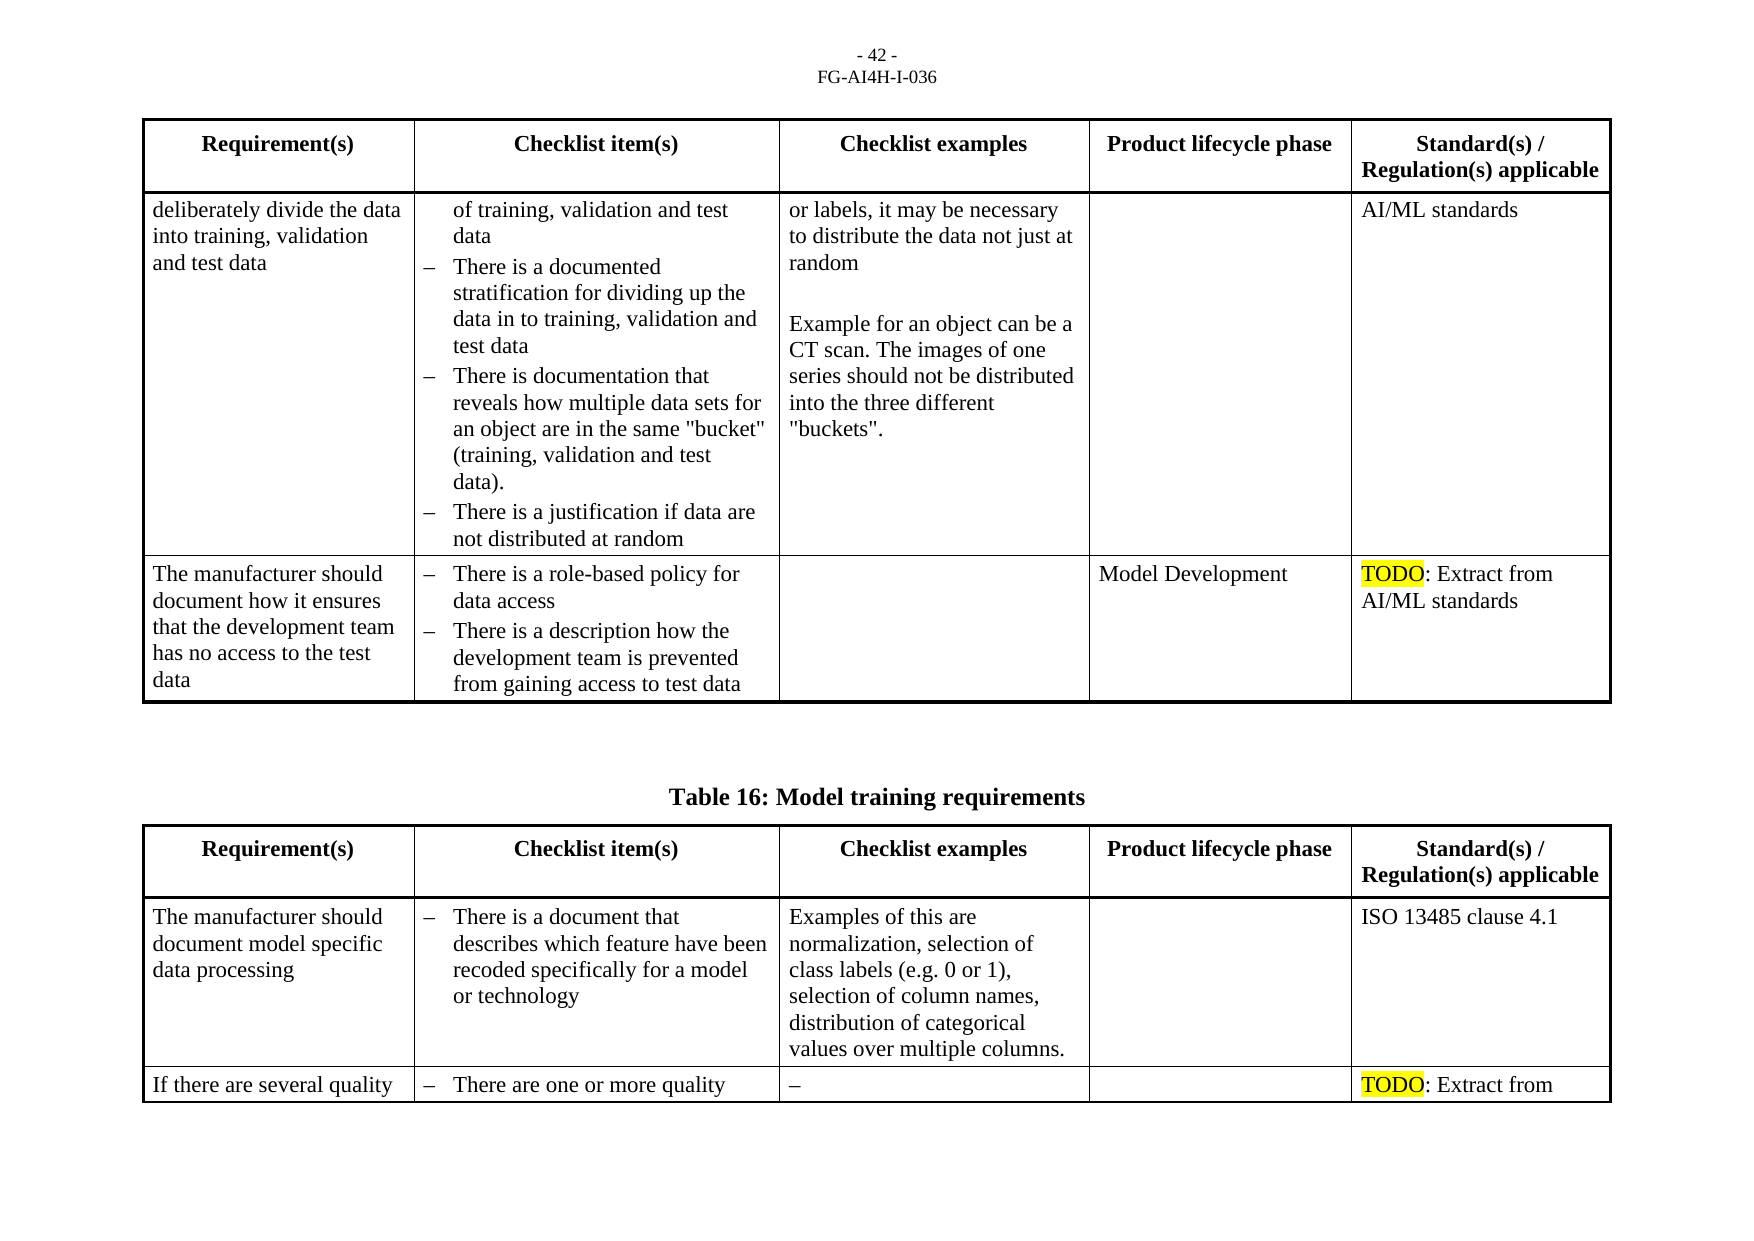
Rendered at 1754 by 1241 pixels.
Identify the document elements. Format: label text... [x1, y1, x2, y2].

table_header Checklist examples [780, 121, 1089, 191]
table_header Requirement(s) [145, 121, 414, 191]
table_header Checklist item(s) [415, 827, 779, 896]
table_cell [1090, 194, 1351, 555]
table_cell ISO 13485 clause 4.1 [1352, 899, 1609, 1066]
table_cell [780, 1067, 1089, 1101]
table_header Checklist examples [780, 827, 1089, 896]
table_header Product lifecycle phase [1090, 121, 1351, 191]
table_cell There is a document that describes which feature have been recoded specifically for a model or technology [415, 899, 779, 1066]
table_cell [145, 194, 414, 555]
table_cell The manufacturer should document how it ensures that the development team has no access to the test data [145, 556, 414, 700]
table_cell TODO: Extract from AI/ML standards [1352, 194, 1609, 555]
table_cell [780, 194, 1089, 555]
table_header Standard(s) / Regulation(s) applicable [1352, 827, 1609, 896]
title Table 16: Model training requirements [118, 782, 1636, 811]
table_cell The manufacturer should document model specific data processing [145, 899, 414, 1066]
table_cell Examples of this are normalization, selection of class labels (e.g. 0 or 1), selection of column names, distribution of categorical values over multiple columns. [780, 899, 1089, 1066]
table_cell Model Development [1090, 556, 1351, 700]
table_header Checklist item(s) [415, 121, 779, 191]
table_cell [145, 1067, 414, 1101]
table_cell TODO: Extract from AI/ML standards [1352, 556, 1609, 700]
table_cell [1090, 899, 1351, 1066]
table_cell There is a role-based policy for data access There is a description how the development team is prevented from gaining access to test data [415, 556, 779, 700]
table_cell [1090, 1067, 1351, 1101]
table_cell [415, 1067, 779, 1101]
table_header Requirement(s) [145, 827, 414, 896]
table_header Product lifecycle phase [1090, 827, 1351, 896]
table_header Standard(s) / Regulation(s) applicable [1352, 121, 1609, 191]
table_cell TODO: Extract from AI/ML standards [1352, 1067, 1609, 1101]
table_cell [780, 556, 1089, 700]
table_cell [415, 194, 779, 555]
